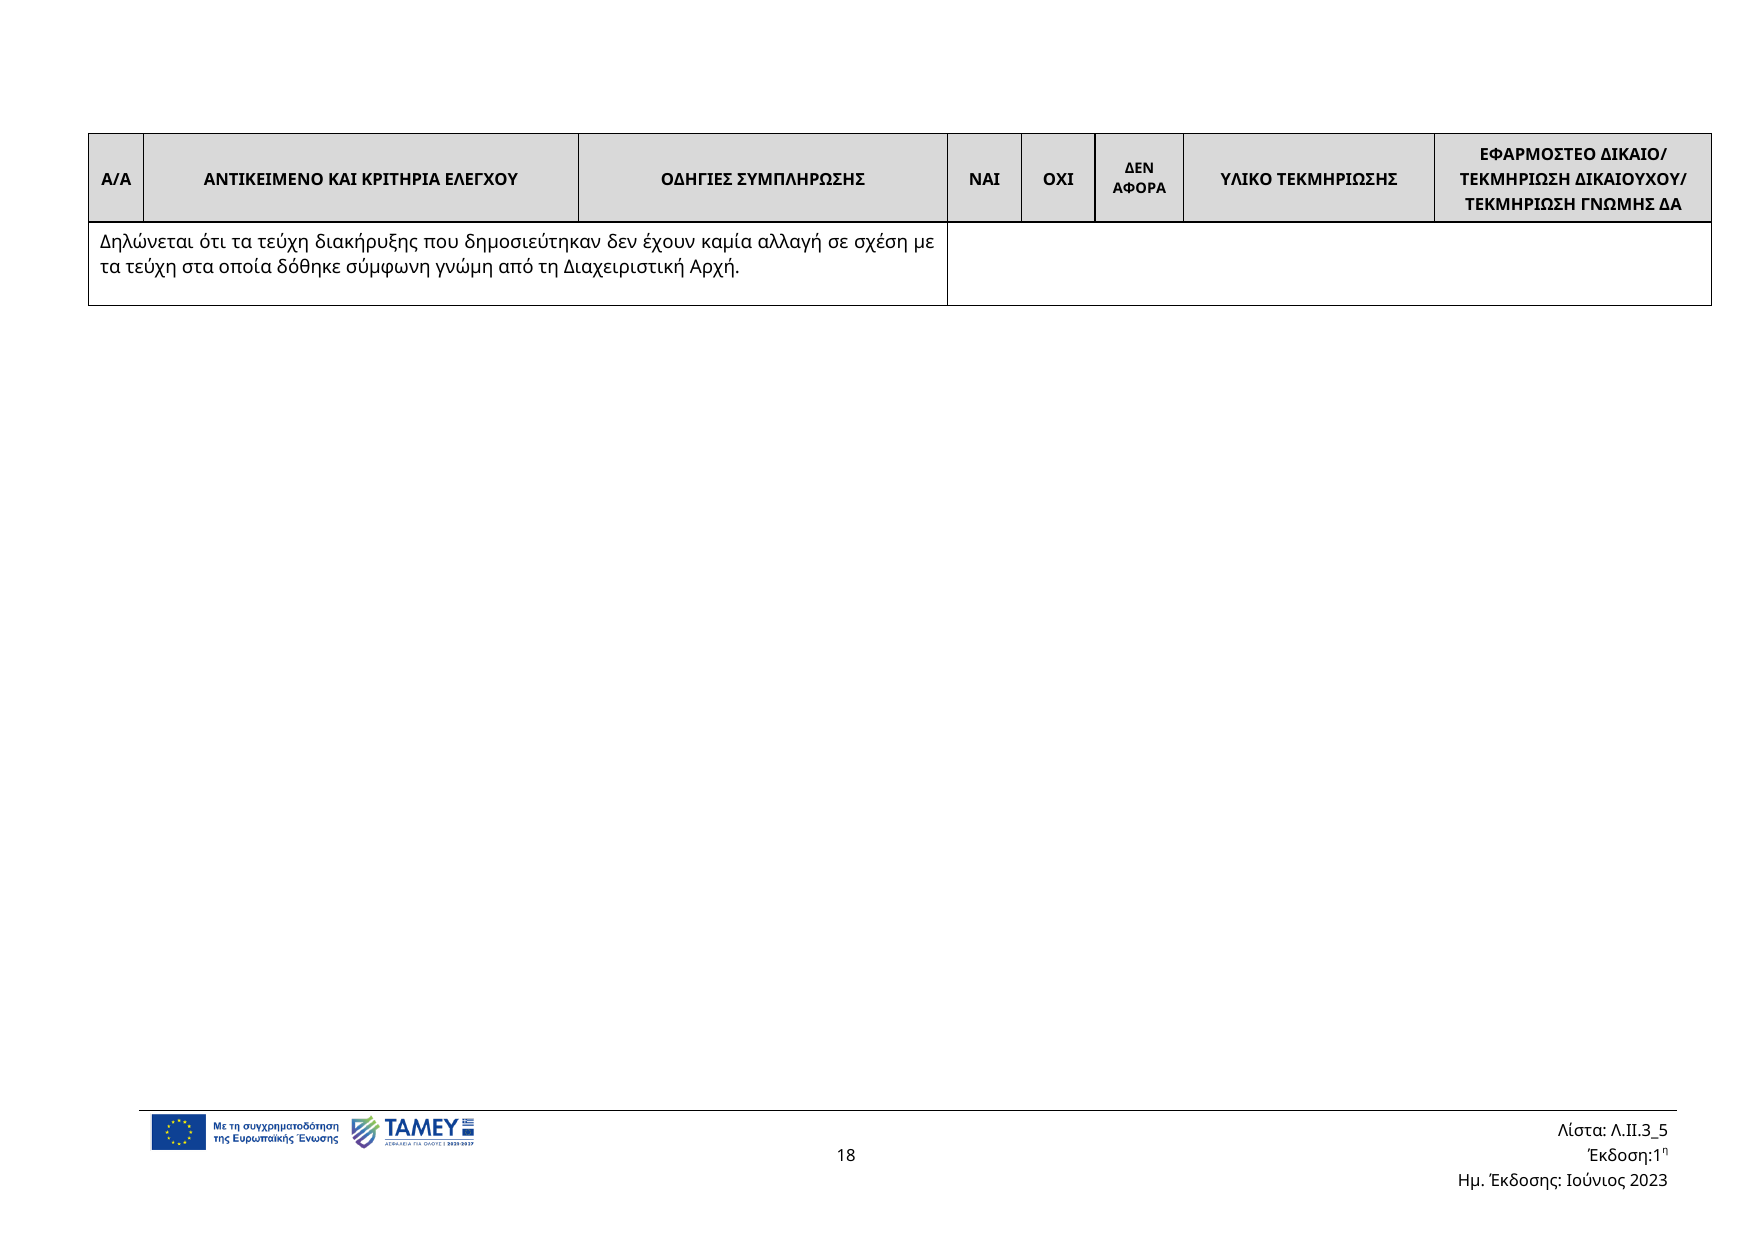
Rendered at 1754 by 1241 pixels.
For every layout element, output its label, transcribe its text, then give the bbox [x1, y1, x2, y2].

table_header ΝΑΙ [948, 134, 1021, 221]
table_header ΟΧΙ [1022, 134, 1094, 221]
picture [148, 1111, 477, 1152]
table_header ΔΕΝ ΑΦΟΡΑ [1096, 134, 1183, 221]
table_header ΟΔΗΓΙΕΣ ΣΥΜΠΛΗΡΩΣΗΣ [579, 134, 947, 221]
table_header ΥΛΙΚΟ ΤΕΚΜΗΡΙΩΣΗΣ [1184, 134, 1434, 221]
table_header ΑΝΤΙΚΕΙΜΕΝΟ ΚΑΙ ΚΡΙΤΗΡΙΑ ΕΛΕΓΧΟΥ [144, 134, 578, 221]
table_cell Δηλώνεται ότι τα τεύχη διακήρυξης που δημοσιεύτηκαν δεν έχουν καμία αλλαγή σε σχέση με τα τεύχη στα οποία δόθηκε σύμφωνη γνώμη από τη Διαχειριστική Αρχή. [89, 223, 947, 305]
table_header Α/Α [89, 134, 143, 221]
table_cell [948, 223, 1711, 305]
table_header ΕΦΑΡΜΟΣΤΕΟ ΔΙΚΑΙΟ/ ΤΕΚΜΗΡΙΩΣΗ ΔΙΚΑΙΟΥΧΟΥ/ ΤΕΚΜΗΡΙΩΣΗ ΓΝΩΜΗΣ ΔΑ [1435, 134, 1711, 221]
